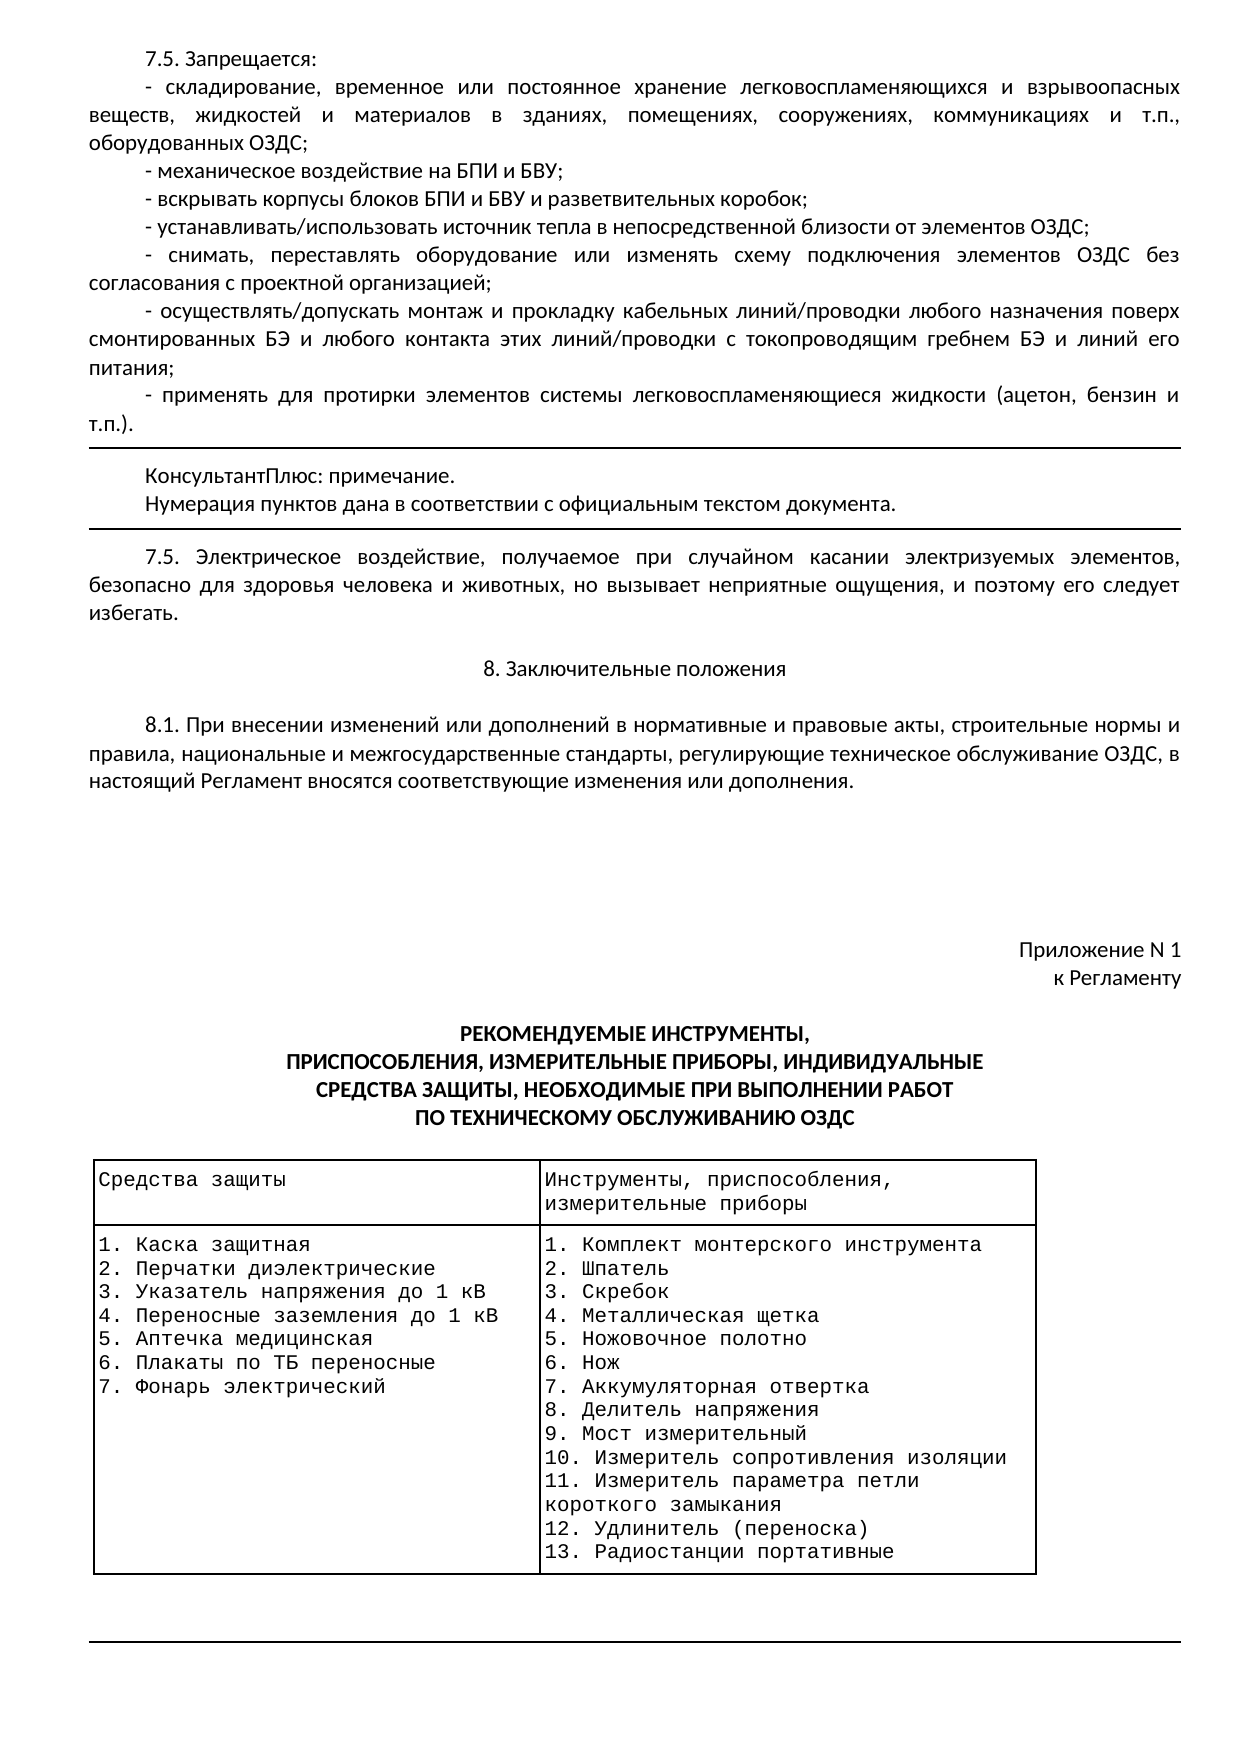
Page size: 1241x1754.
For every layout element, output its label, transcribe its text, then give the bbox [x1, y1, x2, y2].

text 7.5. Запрещается: [89, 44, 1181, 72]
text 8.1. При внесении изменений или дополнений в нормативные и правовые акты, строительные нормы и правила, национальные и межгосударственные стандарты, регулирующие техническое обслуживание ОЗДС, в настоящий Регламент вносятся соответствующие изменения или дополнения. [89, 711, 1181, 795]
table_cell 1. Комплект монтерского инструмента 2. Шпатель 3. Скребок 4. Металлическая щетка 5. Ножовочное полотно 6. Нож 7. Аккумуляторная отвертка 8. Делитель напряжения 9. Мост измерительный 10. Измеритель сопротивления изоляции 11. Измеритель параметра петли короткого замыкания 12. Удлинитель (переноска) 13. Радиостанции портативные [541, 1226, 1035, 1573]
text - механическое воздействие на БПИ и БВУ; [89, 156, 1181, 184]
text 7.5. Электрическое воздействие, получаемое при случайном касании электризуемых элементов, безопасно для здоровья человека и животных, но вызывает неприятные ощущения, и поэтому его следует избегать. [89, 542, 1181, 627]
text ПО ТЕХНИЧЕСКОМУ ОБСЛУЖИВАНИЮ ОЗДС [89, 1103, 1181, 1131]
text - вскрывать корпусы блоков БПИ и БВУ и разветвительных коробок; [89, 184, 1181, 212]
text Приложение N 1 [89, 935, 1181, 963]
table_cell 1. Каска защитная 2. Перчатки диэлектрические 3. Указатель напряжения до 1 кВ 4. Переносные заземления до 1 кВ 5. Аптечка медицинская 6. Плакаты по ТБ переносные 7. Фонарь электрический [95, 1226, 539, 1573]
text РЕКОМЕНДУЕМЫЕ ИНСТРУМЕНТЫ, [89, 1019, 1181, 1047]
text КонсультантПлюс: примечание. [89, 462, 1181, 489]
text 8. Заключительные положения [89, 654, 1181, 683]
text СРЕДСТВА ЗАЩИТЫ, НЕОБХОДИМЫЕ ПРИ ВЫПОЛНЕНИИ РАБОТ [89, 1075, 1181, 1103]
text - снимать, переставлять оборудование или изменять схему подключения элементов ОЗДС без согласования с проектной организацией; [89, 241, 1181, 297]
table_header Средства защиты [95, 1161, 539, 1224]
text ПРИСПОСОБЛЕНИЯ, ИЗМЕРИТЕЛЬНЫЕ ПРИБОРЫ, ИНДИВИДУАЛЬНЫЕ [89, 1047, 1181, 1075]
text - складирование, временное или постоянное хранение легковоспламеняющихся и взрывоопасных веществ, жидкостей и материалов в зданиях, помещениях, сооружениях, коммуникациях и т.п., оборудованных ОЗДС; [89, 72, 1181, 156]
text - применять для протирки элементов системы легковоспламеняющиеся жидкости (ацетон, бензин и т.п.). [89, 381, 1181, 437]
text - осуществлять/допускать монтаж и прокладку кабельных линий/проводки любого назначения поверх смонтированных БЭ и любого контакта этих линий/проводки с токопроводящим гребнем БЭ и линий его питания; [89, 297, 1181, 381]
text - устанавливать/использовать источник тепла в непосредственной близости от элементов ОЗДС; [89, 212, 1181, 241]
text к Регламенту [89, 963, 1181, 991]
table_header Инструменты, приспособления, измерительные приборы [541, 1161, 1035, 1224]
text Нумерация пунктов дана в соответствии с официальным текстом документа. [89, 489, 1181, 518]
